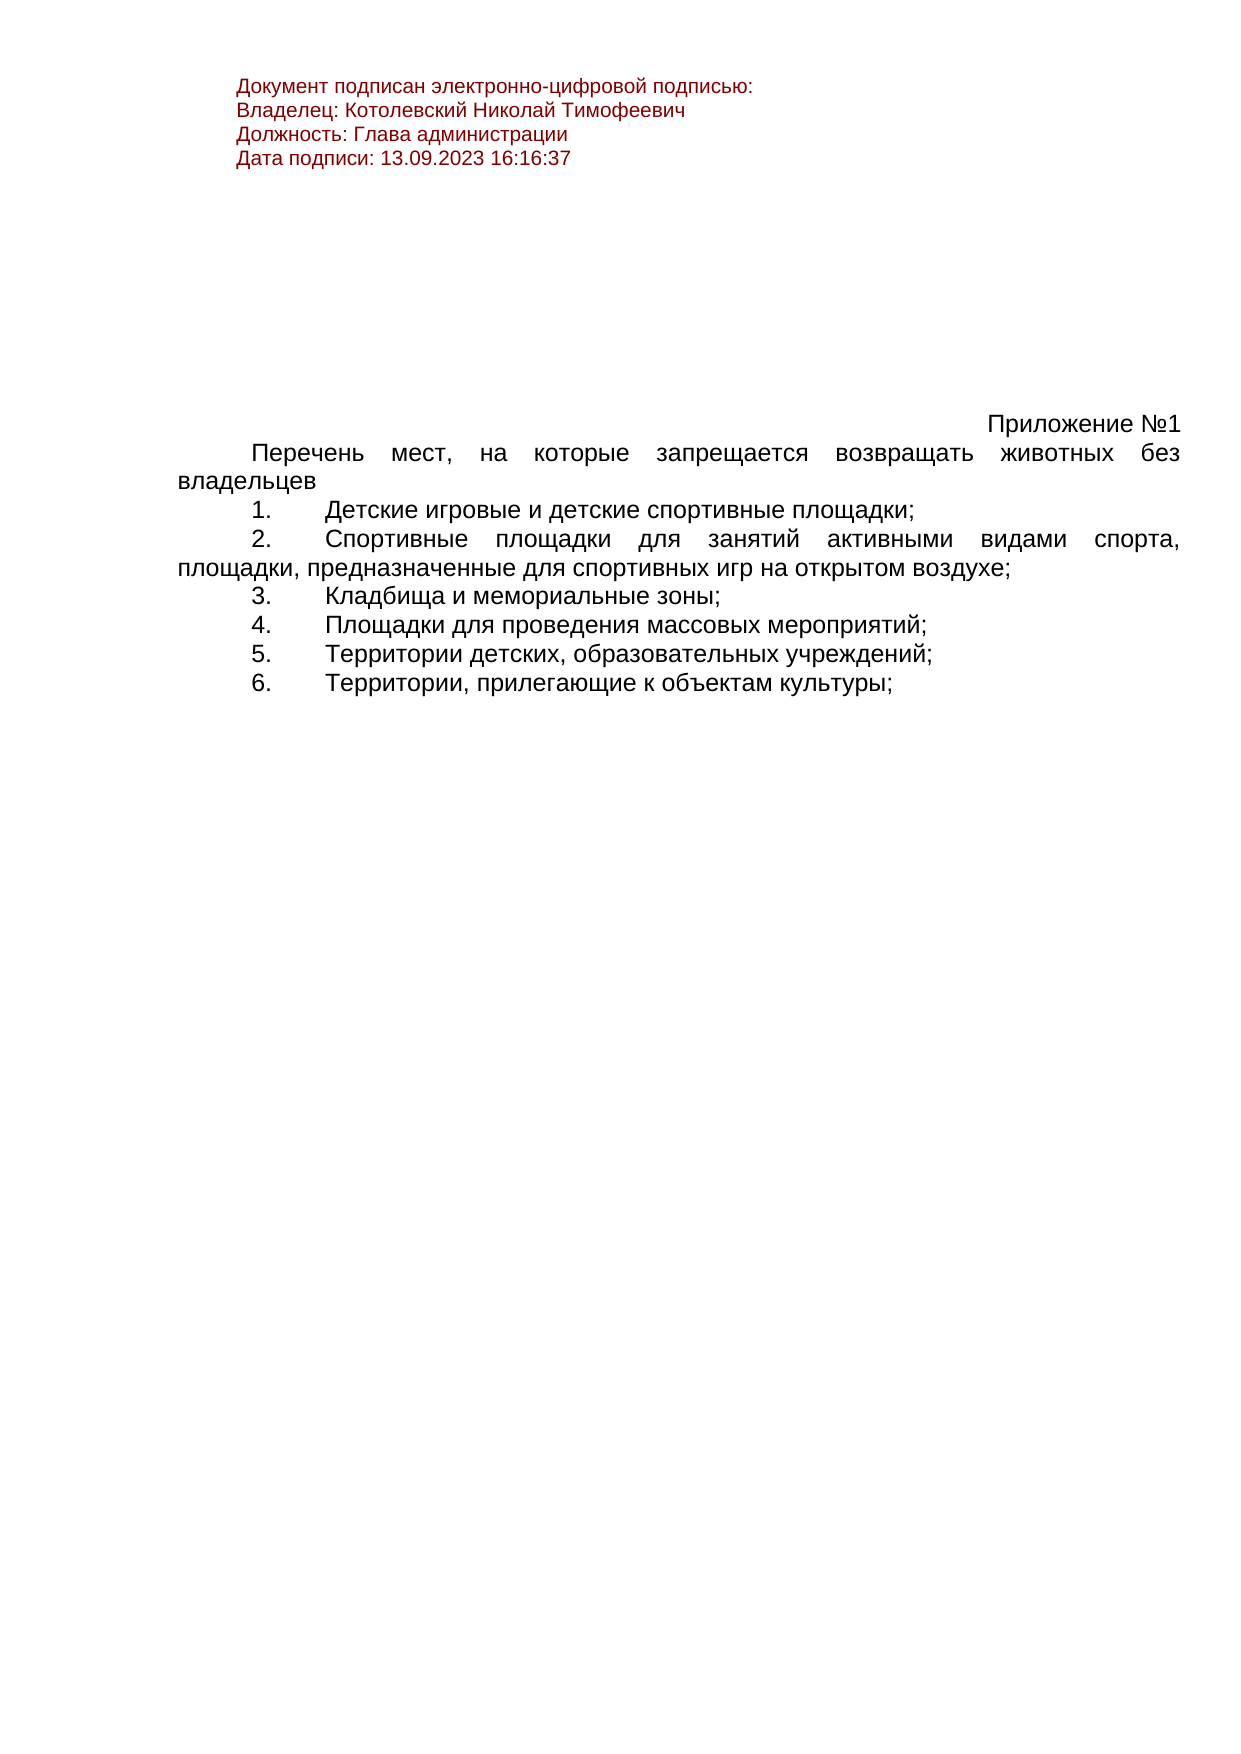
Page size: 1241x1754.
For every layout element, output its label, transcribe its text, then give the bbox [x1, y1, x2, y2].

list Территории, прилегающие к объектам культуры; [177, 667, 1181, 696]
list Территории детских, образовательных учреждений; [177, 639, 1181, 667]
list Детские игровые и детские спортивные площадки; [177, 495, 1181, 524]
list Кладбища и мемориальные зоны; [177, 581, 1181, 610]
text Перечень мест, на которые запрещается возвращать животных без владельцев [177, 437, 1181, 495]
text Приложение №1 [177, 409, 1181, 437]
list Площадки для проведения массовых мероприятий; [177, 610, 1181, 639]
list Спортивные площадки для занятий активными видами спорта, площадки, предназначенные для спортивных игр на открытом воздухе; [177, 524, 1181, 581]
